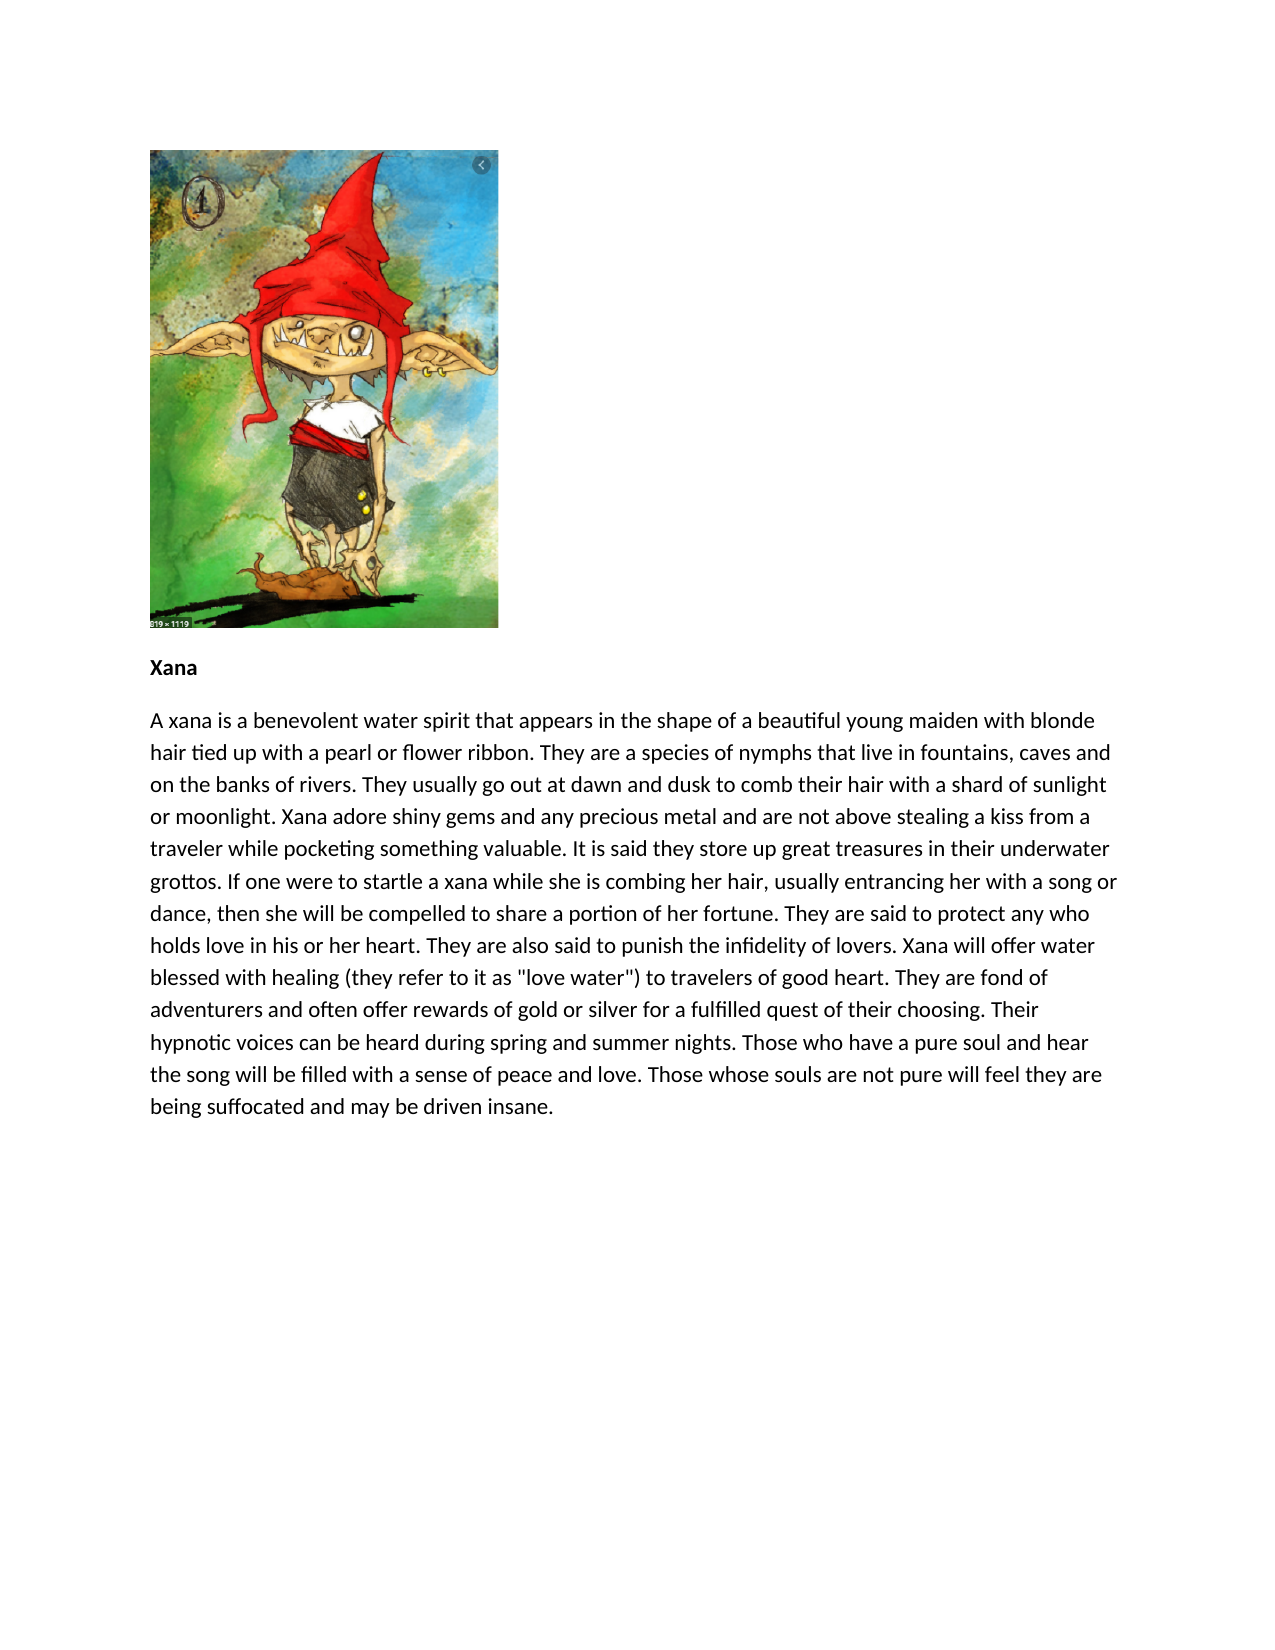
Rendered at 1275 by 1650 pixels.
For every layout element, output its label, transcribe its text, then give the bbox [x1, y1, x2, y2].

picture [150, 150, 499, 628]
text Xana [150, 653, 1125, 681]
text A xana is a benevolent water spirit that appears in the shape of a beautiful young maiden with blonde hair tied up with a pearl or flower ribbon. They are a species of nymphs that live in fountains, caves and on the banks of rivers. They usually go out at dawn and dusk to comb their hair with a shard of sunlight or moonlight. Xana adore shiny gems and any precious metal and are not above stealing a kiss from a traveler while pocketing something valuable. It is said they store up great treasures in their underwater grottos. If one were to startle a xana while she is combing her hair, usually entrancing her with a song or dance, then she will be compelled to share a portion of her fortune. They are said to protect any who holds love in his or her heart. They are also said to punish the infidelity of lovers. Xana will offer water blessed with healing (they refer to it as "love water") to travelers of good heart. They are fond of adventurers and often offer rewards of gold or silver for a fulfilled quest of their choosing. Their hypnotic voices can be heard during spring and summer nights. Those who have a pure soul and hear the song will be filled with a sense of peace and love. Those whose souls are not pure will feel they are being suffocated and may be driven insane. [150, 706, 1125, 1120]
